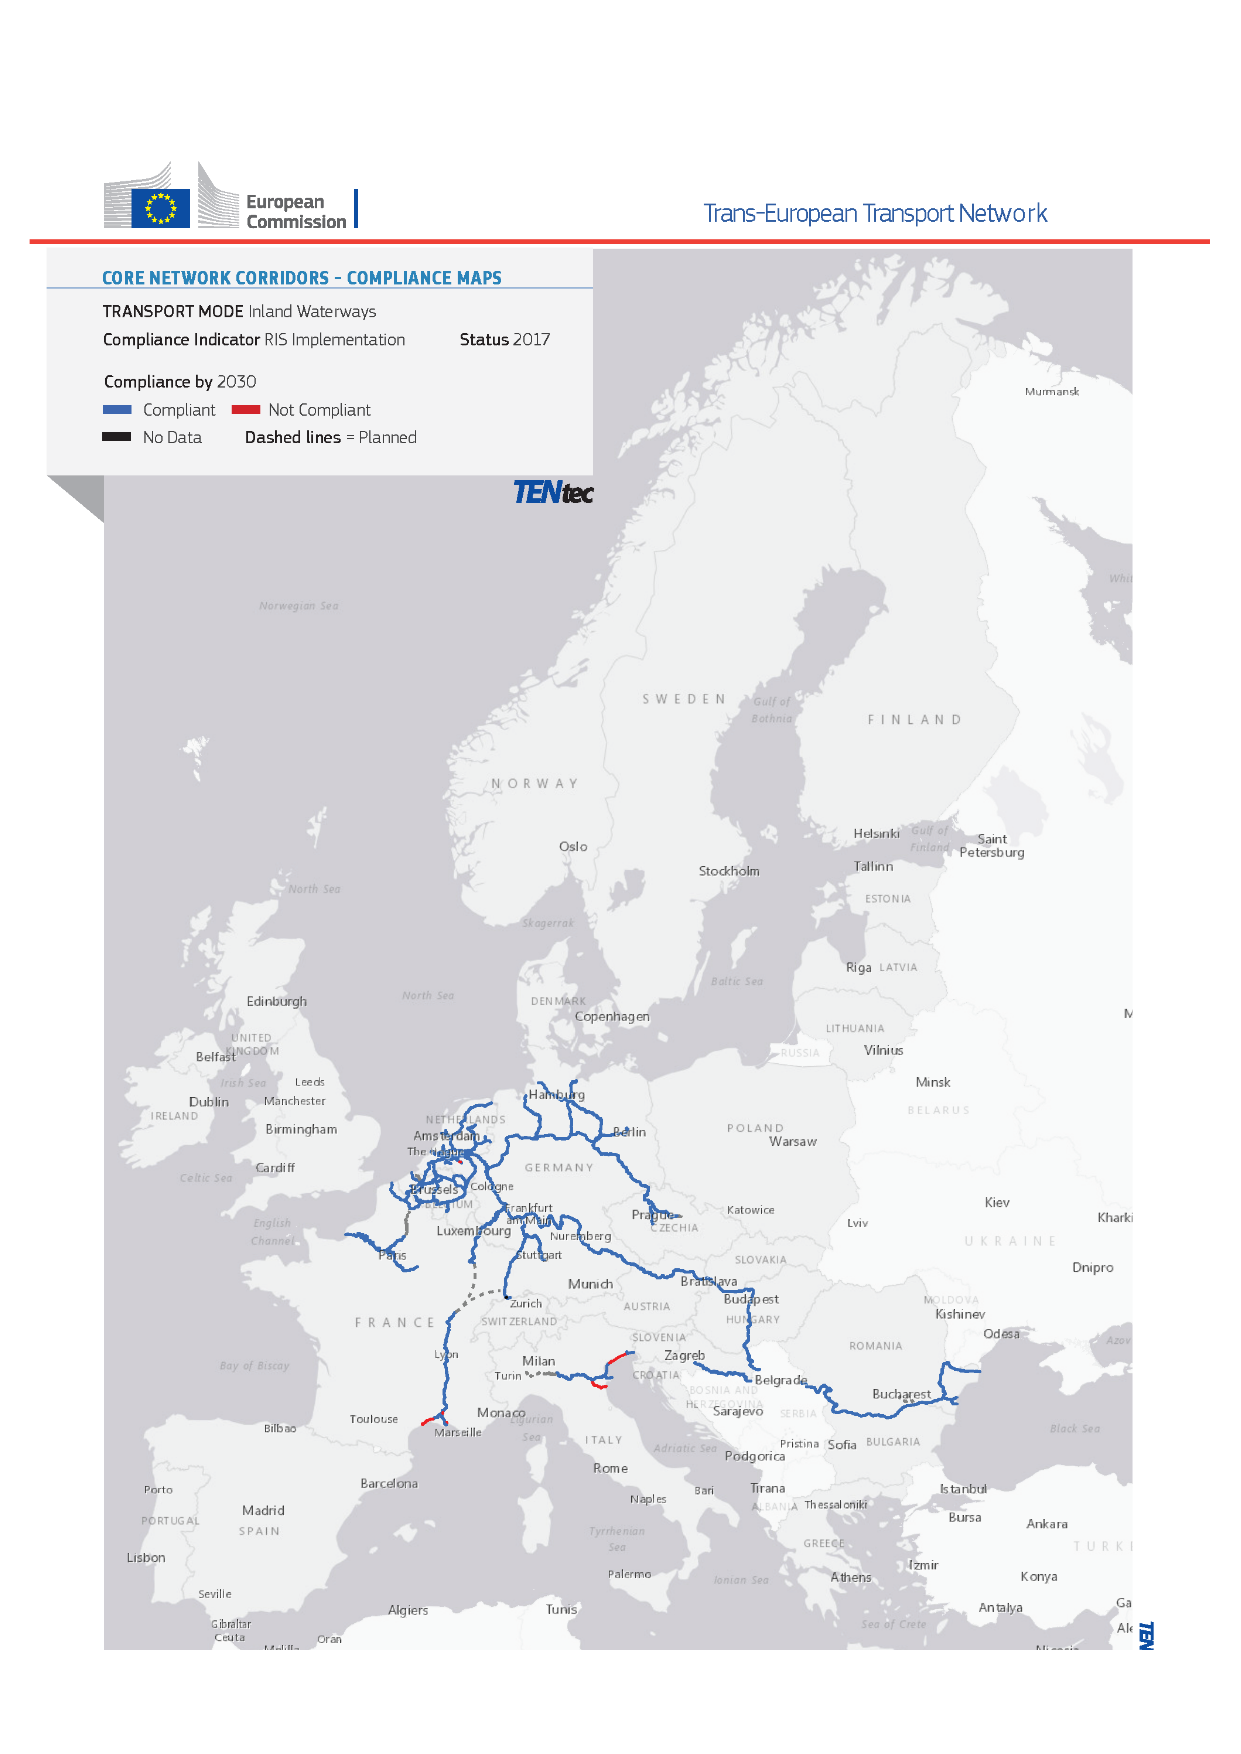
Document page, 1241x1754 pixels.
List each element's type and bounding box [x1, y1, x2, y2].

picture [29, 104, 1210, 1650]
